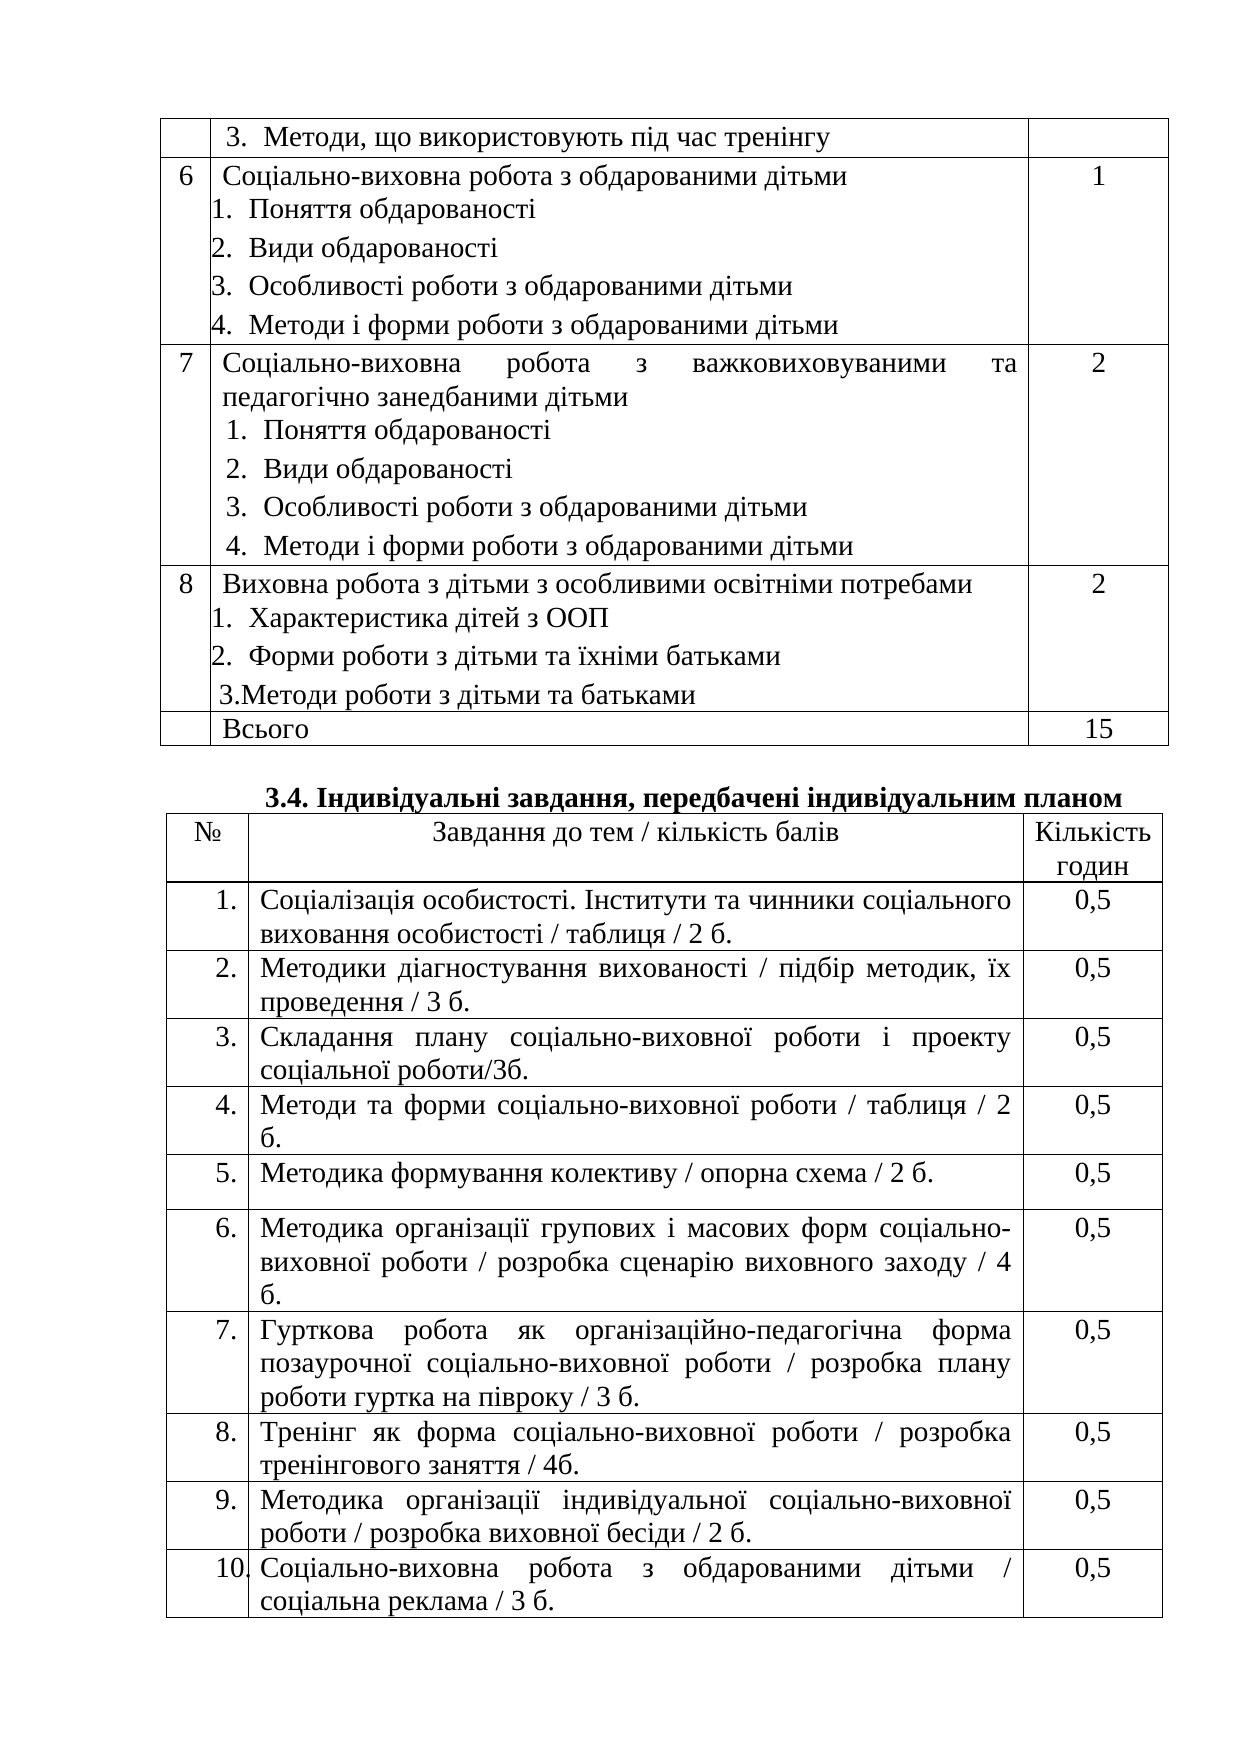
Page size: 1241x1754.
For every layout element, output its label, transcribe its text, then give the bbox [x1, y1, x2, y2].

table_cell Виховна робота з дітьми з особливими освітніми потребами Характеристика дітей з ООП Форми роботи з дітьми та їхніми батьками 3.Методи роботи з дітьми та батьками [211, 566, 1028, 711]
table_cell [167, 1155, 248, 1209]
text 3.4. Індивідуальні завдання, передбачені індивідуальним планом [236, 780, 1152, 813]
table_cell Соціалізація особистості. Інститути та чинники соціального виховання особистості / таблиця / 2 б. [249, 883, 1023, 949]
table_cell 0,5 [1024, 1210, 1162, 1311]
table_cell Методика організації групових і масових форм соціально-виховної роботи / розробка сценарію виховного заходу / 4 б. [249, 1210, 1023, 1311]
table_cell [161, 712, 210, 745]
table_cell [167, 1482, 248, 1549]
table_cell [167, 951, 248, 1018]
table_cell 2 [1029, 119, 1168, 157]
table_cell [167, 1019, 248, 1086]
table_cell 0,5 [1024, 1312, 1162, 1413]
table_header № [167, 814, 248, 881]
table_cell Соціально-виховна робота з обдарованими дітьми / соціальна реклама / 3 б. [249, 1550, 1023, 1617]
table_cell [167, 1414, 248, 1481]
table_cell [211, 119, 1028, 157]
table_cell Методика організації індивідуальної соціально-виховної роботи / розробка виховної бесіди / 2 б. [249, 1482, 1023, 1549]
table_cell Тренінг як форма соціально-виховної роботи / розробка тренінгового заняття / 4б. [249, 1414, 1023, 1481]
table_cell Методики діагностування вихованості / підбір методик, їх проведення / 3 б. [249, 951, 1023, 1018]
table_cell [167, 1087, 248, 1154]
table_cell Соціально-виховна робота з важковиховуваними та педагогічно занедбаними дітьми Поняття обдарованості Види обдарованості Особливості роботи з обдарованими дітьми Методи і форми роботи з обдарованими дітьми [211, 345, 1028, 565]
table_cell 6 [161, 158, 210, 344]
table_cell [167, 883, 248, 949]
table_cell [167, 1210, 248, 1311]
table_cell 8 [161, 566, 210, 711]
table_cell 0,5 [1024, 1550, 1162, 1617]
table_header Кількість годин [1024, 814, 1162, 881]
table_cell 2 [1029, 345, 1168, 565]
table_cell 0,5 [1024, 1482, 1162, 1549]
table_cell 0,5 [1024, 1087, 1162, 1154]
table_cell 0,5 [1024, 1414, 1162, 1481]
table_header Завдання до тем / кількість балів [249, 814, 1023, 881]
table_cell [167, 1312, 248, 1413]
table_cell 0,5 [1024, 883, 1162, 949]
table_cell 0,5 [1024, 1019, 1162, 1086]
table_cell 0,5 [1024, 1155, 1162, 1209]
table_cell [167, 1550, 248, 1617]
table_cell Методика формування колективу / опорна схема / 2 б. [249, 1155, 1023, 1209]
table_cell 2 [1029, 566, 1168, 711]
table_cell Складання плану соціально-виховної роботи і проекту соціальної роботи/3б. [249, 1019, 1023, 1086]
table_cell 7 [161, 345, 210, 565]
table_cell 0,5 [1024, 951, 1162, 1018]
table_cell Гурткова робота як організаційно-педагогічна форма позаурочної соціально-виховної роботи / розробка плану роботи гуртка на півроку / 3 б. [249, 1312, 1023, 1413]
table_cell Методи та форми соціально-виховної роботи / таблиця / 2 б. [249, 1087, 1023, 1154]
table_cell Соціально-виховна робота з обдарованими дітьми Поняття обдарованості Види обдарованості Особливості роботи з обдарованими дітьми Методи і форми роботи з обдарованими дітьми [211, 158, 1028, 344]
table_cell 5 [161, 119, 210, 157]
table_cell 1 [1029, 158, 1168, 344]
